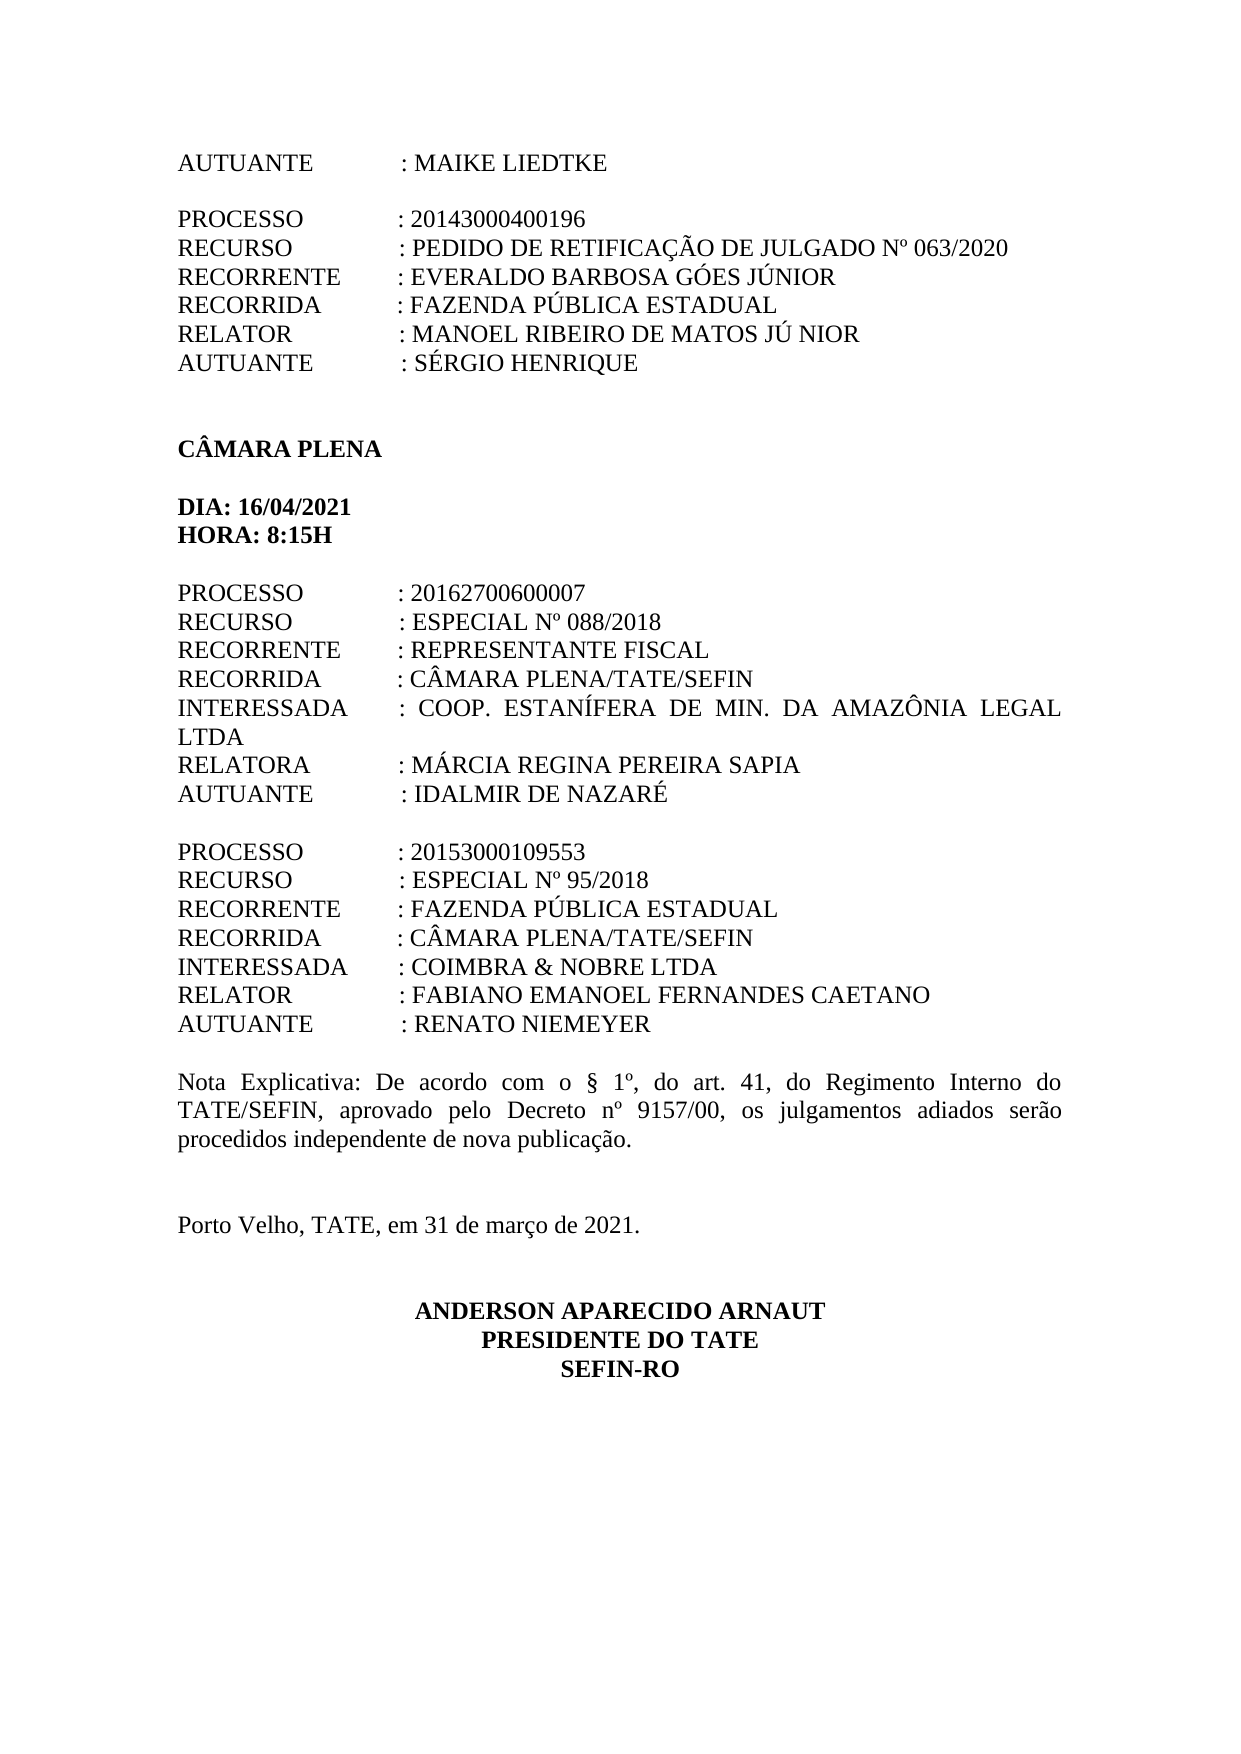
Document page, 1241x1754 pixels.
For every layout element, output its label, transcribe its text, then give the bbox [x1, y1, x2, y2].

text DIA: 16/04/2021 [177, 492, 1063, 521]
text RELATOR : FABIANO EMANOEL FERNANDES CAETANO [177, 981, 1063, 1009]
text HORA: 8:15H [177, 521, 1063, 549]
text Porto Velho, TATE, em 31 de março de 2021. [177, 1210, 1063, 1239]
text RECORRIDA : CÂMARA PLENA/TATE/SEFIN [177, 923, 1063, 952]
text RELATOR : MANOEL RIBEIRO DE MATOS JÚ NIOR [177, 319, 1063, 348]
text SEFIN-RO [177, 1354, 1063, 1382]
text RELATORA : MÁRCIA REGINA PEREIRA SAPIA [177, 751, 1063, 779]
text RECURSO : ESPECIAL Nº 95/2018 [177, 866, 1063, 894]
text PROCESSO : 20162700600007 [177, 578, 1063, 607]
text RECURSO : ESPECIAL Nº 088/2018 [177, 607, 1063, 636]
text INTERESSADA : COOP. ESTANÍFERA DE MIN. DA AMAZÔNIA LEGAL LTDA [177, 693, 1063, 751]
text RECORRENTE : EVERALDO BARBOSA GÓES JÚNIOR [177, 262, 1063, 291]
text CÂMARA PLENA [177, 434, 1063, 463]
text Nota Explicativa: De acordo com o § 1º, do art. 41, do Regimento Interno do TATE/SEFIN, aprovado pelo Decreto nº 9157/00, os julgamentos adiados serão procedidos independente de nova publicação. [177, 1067, 1063, 1153]
text PROCESSO : 20153000109553 [177, 837, 1063, 866]
text AUTUANTE : RENATO NIEMEYER [177, 1009, 1063, 1038]
text INTERESSADA : COIMBRA & NOBRE LTDA [177, 952, 1063, 981]
text RECORRIDA : CÂMARA PLENA/TATE/SEFIN [177, 664, 1063, 693]
text ANDERSON APARECIDO ARNAUT [177, 1296, 1063, 1325]
text PRESIDENTE DO TATE [177, 1325, 1063, 1354]
text RECORRENTE : FAZENDA PÚBLICA ESTADUAL [177, 894, 1063, 923]
text PROCESSO : 20143000400196 [177, 204, 1063, 233]
text RECORRIDA : FAZENDA PÚBLICA ESTADUAL [177, 291, 1063, 319]
text RECURSO : PEDIDO DE RETIFICAÇÃO DE JULGADO Nº 063/2020 [177, 233, 1063, 262]
text AUTUANTE : IDALMIR DE NAZARÉ [177, 779, 1063, 808]
text AUTUANTE : MAIKE LIEDTKE [177, 148, 1063, 176]
text RECORRENTE : REPRESENTANTE FISCAL [177, 636, 1063, 664]
text AUTUANTE : SÉRGIO HENRIQUE [177, 348, 1063, 377]
